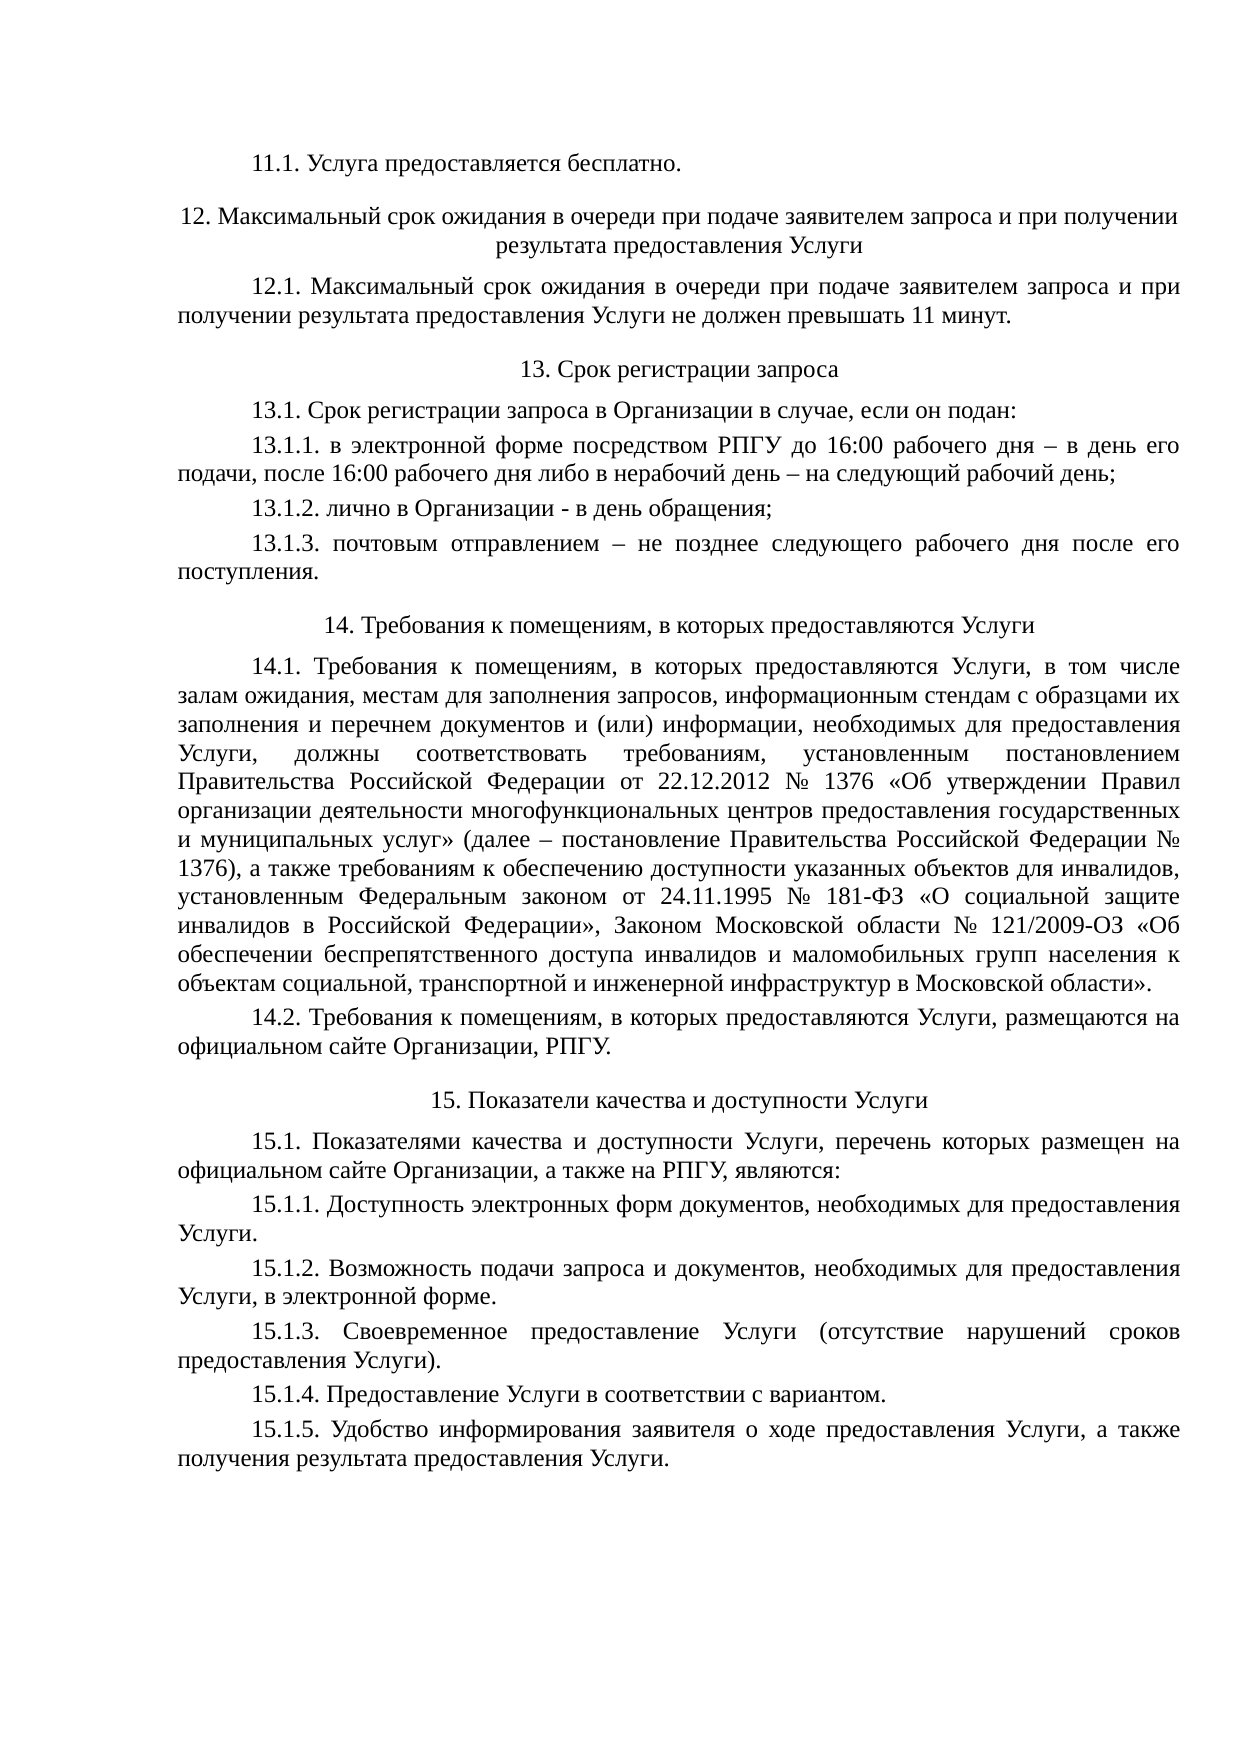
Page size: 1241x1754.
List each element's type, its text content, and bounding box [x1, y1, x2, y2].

list 13.1.1. в электронной форме посредством РПГУ до 16:00 рабочего дня – в день его подачи, после 16:00 рабочего дня либо в нерабочий день – на следующий рабочий день; [177, 430, 1181, 487]
list 15.1.1. Доступность электронных форм документов, необходимых для предоставления Услуги. [177, 1189, 1181, 1247]
list 15.1. Показателями качества и доступности Услуги, перечень которых размещен на официальном сайте Организации, а также на РПГУ, являются: [177, 1126, 1181, 1183]
text 15. Показатели качества и доступности Услуги [177, 1085, 1181, 1113]
list 13.1.3. почтовым отправлением – не позднее следующего рабочего дня после его поступления. [177, 528, 1181, 585]
list 14.2. Требования к помещениям, в которых предоставляются Услуги, размещаются на официальном сайте Организации, РПГУ. [177, 1002, 1181, 1060]
list 15.1.3. Своевременное предоставление Услуги (отсутствие нарушений сроков предоставления Услуги). [177, 1316, 1181, 1373]
list 13.1.2. лично в Организации ⁠-⁠ в день обращения; [177, 493, 1181, 522]
list 13.1. Срок регистрации запроса в Организации в случае, если он подан: [177, 395, 1181, 424]
list 14.1. Требования к помещениям, в которых предоставляются Услуги, в том числе залам ожидания, местам для заполнения запросов, информационным стендам с образцами их заполнения и перечнем документов и (или) информации, необходимых для предоставления Услуги, должны соответствовать требованиям, установленным постановлением Правительства Российской Федерации от 22.12.2012 № 1376 «Об утверждении Правил организации деятельности многофункциональных центров предоставления государственных и муниципальных услуг» (далее – постановление Правительства Российской Федерации № 1376), а также требованиям к обеспечению доступности указанных объектов для инвалидов, установленным Федеральным законом от 24.11.1995 № 181-ФЗ «О социальной защите инвалидов в Российской Федерации», Законом Московской области № 121/2009-ОЗ «Об обеспечении беспрепятственного доступа инвалидов и маломобильных групп населения к объектам социальной, транспортной и инженерной инфраструктур в Московской области». [177, 651, 1181, 996]
list 15.1.4. Предоставление Услуги в соответствии с вариантом. [177, 1379, 1181, 1408]
list 15.1.5. Удобство информирования заявителя о ходе предоставления Услуги, а также получения результата предоставления Услуги. [177, 1414, 1181, 1471]
list 15.1.2. Возможность подачи запроса и документов, необходимых для предоставления Услуги, в электронной форме. [177, 1253, 1181, 1310]
text 13. Срок регистрации запроса [177, 354, 1181, 383]
text 14. Требования к помещениям, в которых предоставляются Услуги [177, 610, 1181, 639]
list 12.1. Максимальный срок ожидания в очереди при подаче заявителем запроса и при получении результата предоставления Услуги не должен превышать 11 минут. [177, 271, 1181, 329]
text 12. Максимальный срок ожидания в очереди при подаче заявителем запроса и при получении результата предоставления Услуги [177, 201, 1181, 259]
list 11.1. Услуга предоставляется бесплатно. [177, 148, 1181, 176]
